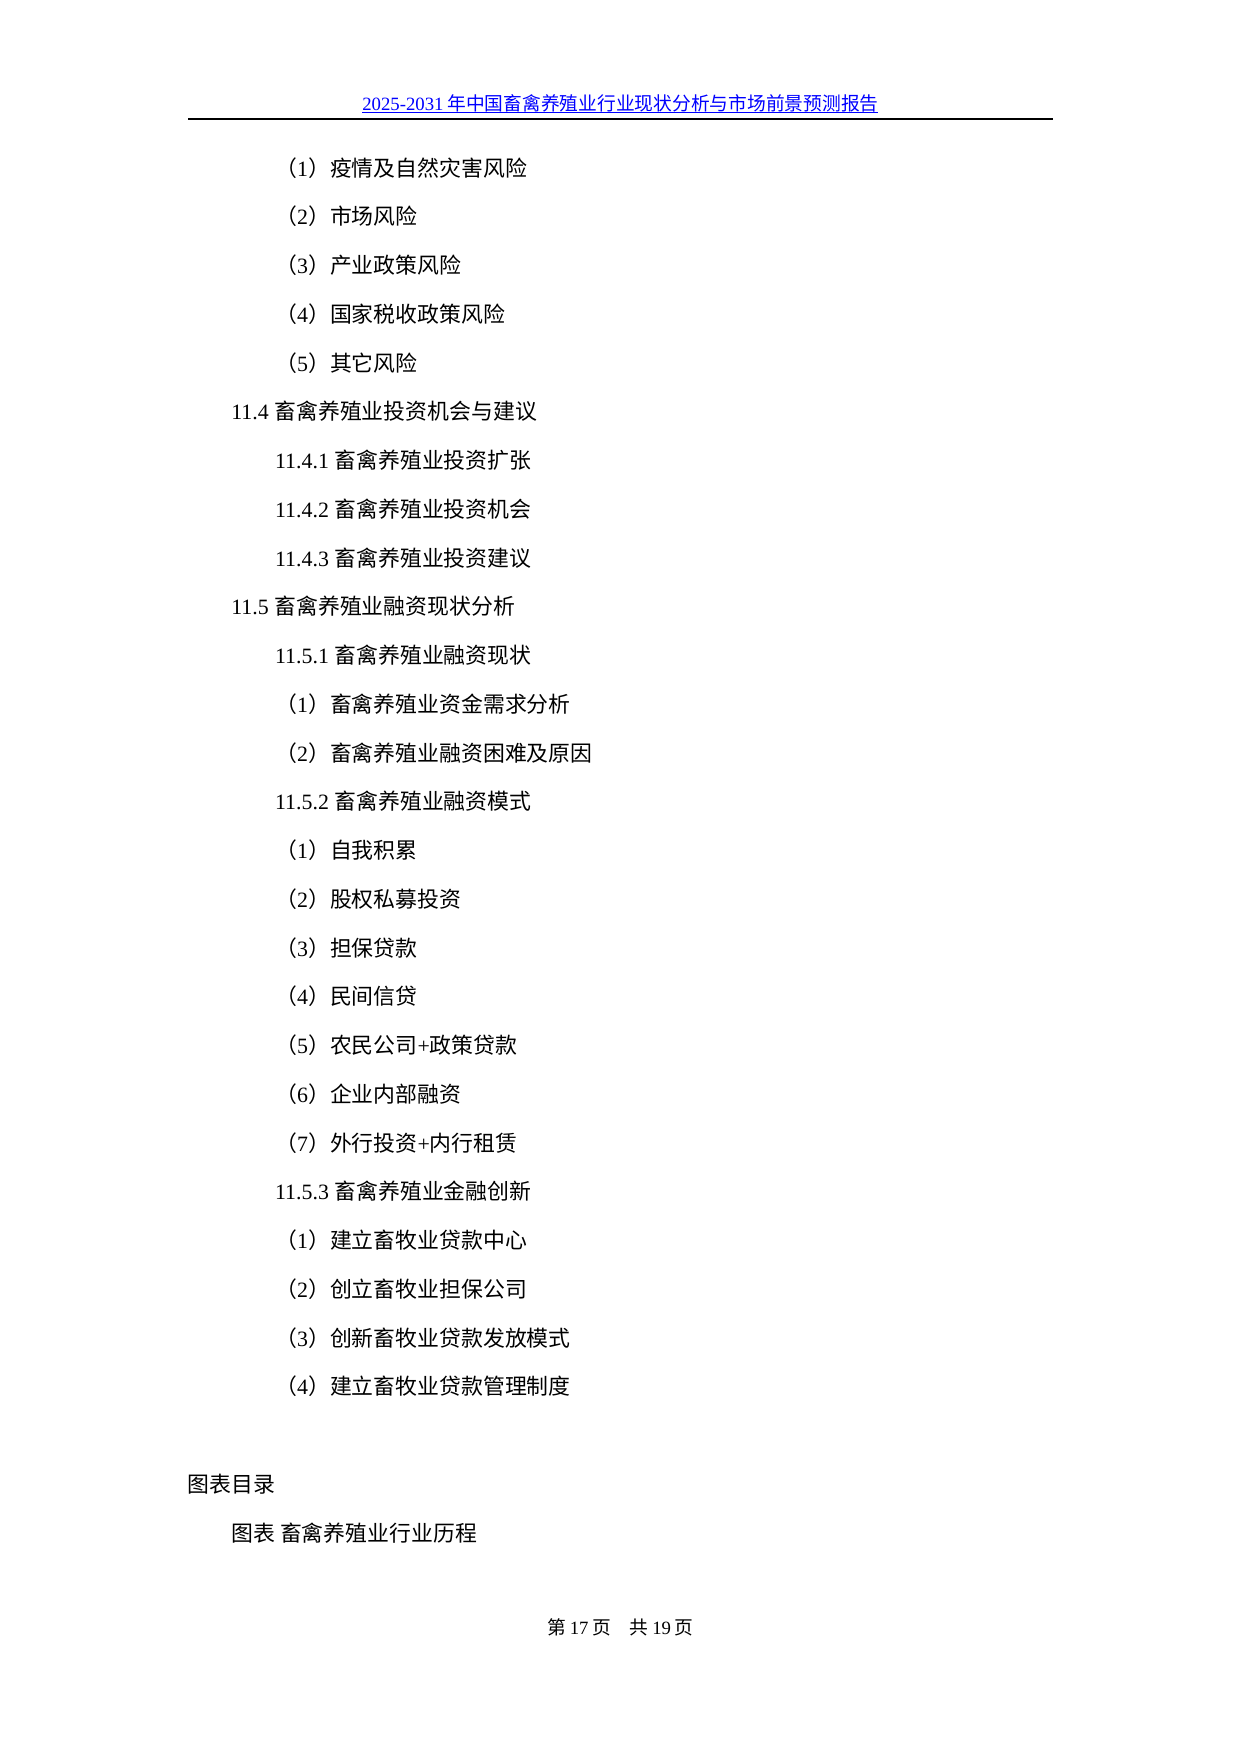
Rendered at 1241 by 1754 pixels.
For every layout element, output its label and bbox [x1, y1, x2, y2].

text [187, 150, 1053, 1548]
